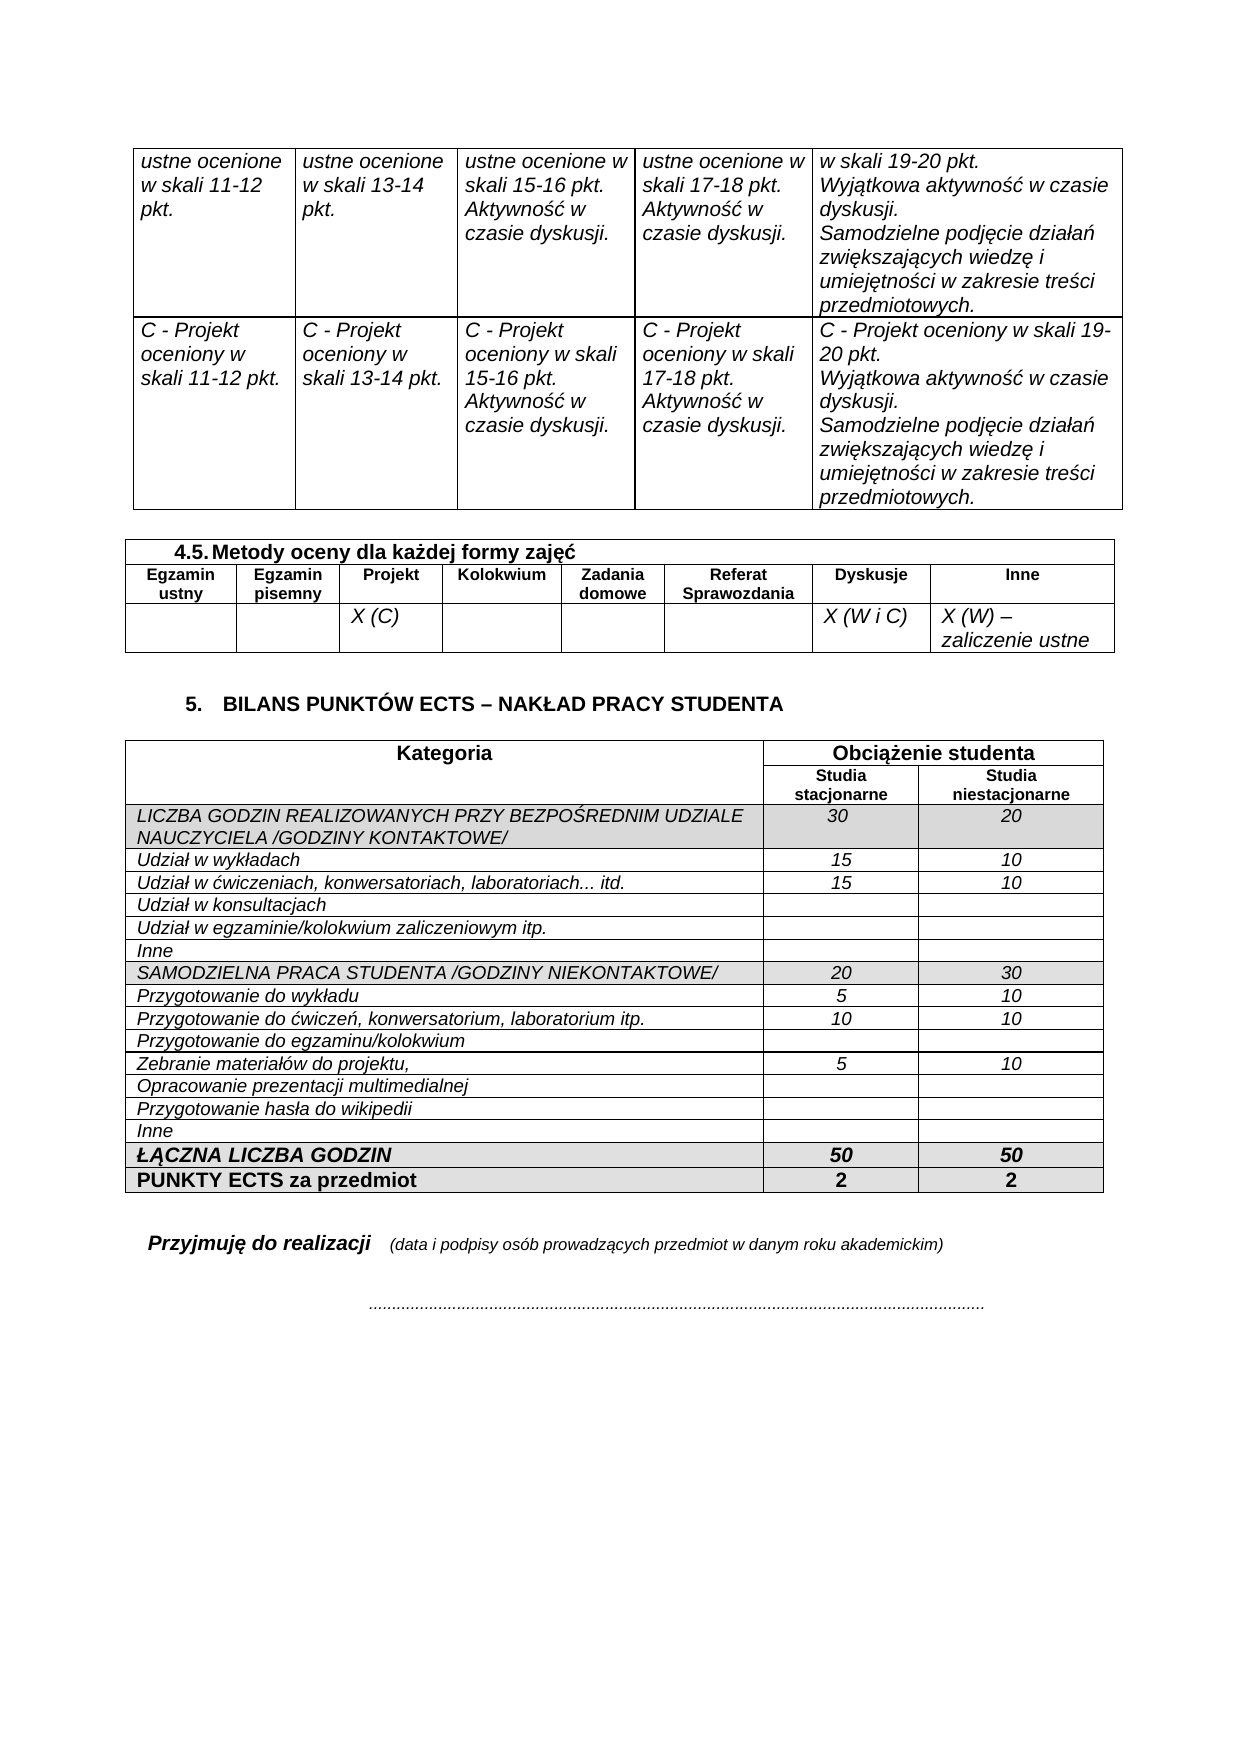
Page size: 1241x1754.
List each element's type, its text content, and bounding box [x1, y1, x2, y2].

table_cell [919, 894, 1103, 916]
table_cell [458, 149, 634, 316]
table_cell [237, 604, 339, 652]
table_cell [764, 917, 918, 938]
table_cell Inne [931, 565, 1114, 603]
table_cell 10 [919, 872, 1103, 893]
table_cell 15 [764, 849, 918, 871]
table_cell [919, 1098, 1103, 1119]
table_cell Udział w ćwiczeniach, konwersatoriach, laboratoriach... itd. [126, 872, 763, 893]
table_cell 10 [919, 1007, 1103, 1029]
table_header Kategoria [126, 741, 763, 804]
table_cell [919, 1030, 1103, 1051]
table_cell Projekt [340, 565, 442, 603]
table_cell [919, 940, 1103, 961]
table_cell 5 [764, 1053, 918, 1074]
table_cell Udział w egzaminie/kolokwium zaliczeniowym itp. [126, 917, 763, 938]
table_cell Przygotowanie do egzaminu/kolokwium [126, 1030, 763, 1051]
table_cell Inne [126, 1120, 763, 1142]
table_cell Egzamin ustny [126, 565, 236, 603]
table_cell C - Projekt oceniony w skali 17-18 pkt. Aktywność w czasie dyskusji. [636, 318, 812, 509]
table_cell 20 [919, 805, 1103, 848]
table_cell 50 [764, 1143, 918, 1167]
table_cell Kolokwium [443, 565, 561, 603]
table_cell Zebranie materiałów do projektu, [126, 1053, 763, 1074]
table_cell Przygotowanie hasła do wikipedii [126, 1098, 763, 1119]
list BILANS PUNKTÓW ECTS – NAKŁAD PRACY STUDENTA [185, 692, 1093, 716]
table_cell Zadania domowe [562, 565, 664, 603]
table_cell Przygotowanie do wykładu [126, 985, 763, 1006]
table_cell Udział w wykładach [126, 849, 763, 871]
table_cell X (W) – zaliczenie ustne [931, 604, 1114, 652]
table_header Obciążenie studenta [764, 741, 1103, 764]
table_cell [665, 604, 812, 652]
table_header Metody oceny dla każdej formy zajęć [126, 540, 1114, 564]
table_cell [126, 604, 236, 652]
table_cell [764, 894, 918, 916]
table_cell [764, 1075, 918, 1097]
table_cell 20 [764, 962, 918, 984]
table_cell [636, 149, 812, 316]
table_cell PUNKTY ECTS za przedmiot [126, 1168, 763, 1192]
table_cell ŁĄCZNA LICZBA GODZIN [126, 1143, 763, 1167]
table_cell Opracowanie prezentacji multimedialnej [126, 1075, 763, 1097]
table_cell 10 [919, 985, 1103, 1006]
table_cell 10 [764, 1007, 918, 1029]
table_cell [764, 940, 918, 961]
table_cell 50 [919, 1143, 1103, 1167]
table_cell C - Projekt oceniony w skali 13-14 pkt. [296, 318, 457, 509]
table_cell [764, 1030, 918, 1051]
table_cell Inne [126, 940, 763, 961]
table_cell Udział w konsultacjach [126, 894, 763, 916]
table_cell X (W i C) [813, 604, 930, 652]
table_cell 30 [764, 805, 918, 848]
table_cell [134, 149, 295, 316]
table_cell Studia stacjonarne [764, 766, 918, 804]
table_cell C - Projekt oceniony w skali 15-16 pkt. Aktywność w czasie dyskusji. [458, 318, 634, 509]
table_cell SAMODZIELNA PRACA STUDENTA /GODZINY NIEKONTAKTOWE/ [126, 962, 763, 984]
table_cell 2 [919, 1168, 1103, 1192]
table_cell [813, 149, 1122, 316]
table_cell C - Projekt oceniony w skali 19-20 pkt. Wyjątkowa aktywność w czasie dyskusji. Samodzielne podjęcie działań zwiększających wiedzę i umiejętności w zakresie treści przedmiotowych. [813, 318, 1122, 509]
table_cell Przygotowanie do ćwiczeń, konwersatorium, laboratorium itp. [126, 1007, 763, 1029]
table_cell 2 [764, 1168, 918, 1192]
table_cell LICZBA GODZIN REALIZOWANYCH PRZY BEZPOŚREDNIM UDZIALE NAUCZYCIELA /GODZINY KONTAKTOWE/ [126, 805, 763, 848]
table_cell [764, 1120, 918, 1142]
table_cell 10 [919, 1053, 1103, 1074]
table_cell 30 [919, 962, 1103, 984]
table_cell [919, 917, 1103, 938]
table_cell [919, 1120, 1103, 1142]
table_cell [296, 149, 457, 316]
table_cell X (C) [340, 604, 442, 652]
table_cell 15 [764, 872, 918, 893]
table_cell [562, 604, 664, 652]
table_cell Studia niestacjonarne [919, 766, 1103, 804]
text Przyjmuję do realizacji (data i podpisy osób prowadzących przedmiot w danym roku akademickim) [148, 1231, 1091, 1255]
table_cell Egzamin pisemny [237, 565, 339, 603]
table_cell Referat Sprawozdania [665, 565, 812, 603]
table_cell [443, 604, 561, 652]
table_cell Dyskusje [813, 565, 930, 603]
table_cell [919, 1075, 1103, 1097]
table_cell [764, 1098, 918, 1119]
table_cell C - Projekt oceniony w skali 11-12 pkt. [134, 318, 295, 509]
table_cell 5 [764, 985, 918, 1006]
text ..................................................................................................................................... [148, 1293, 1091, 1313]
table_cell 10 [919, 849, 1103, 871]
